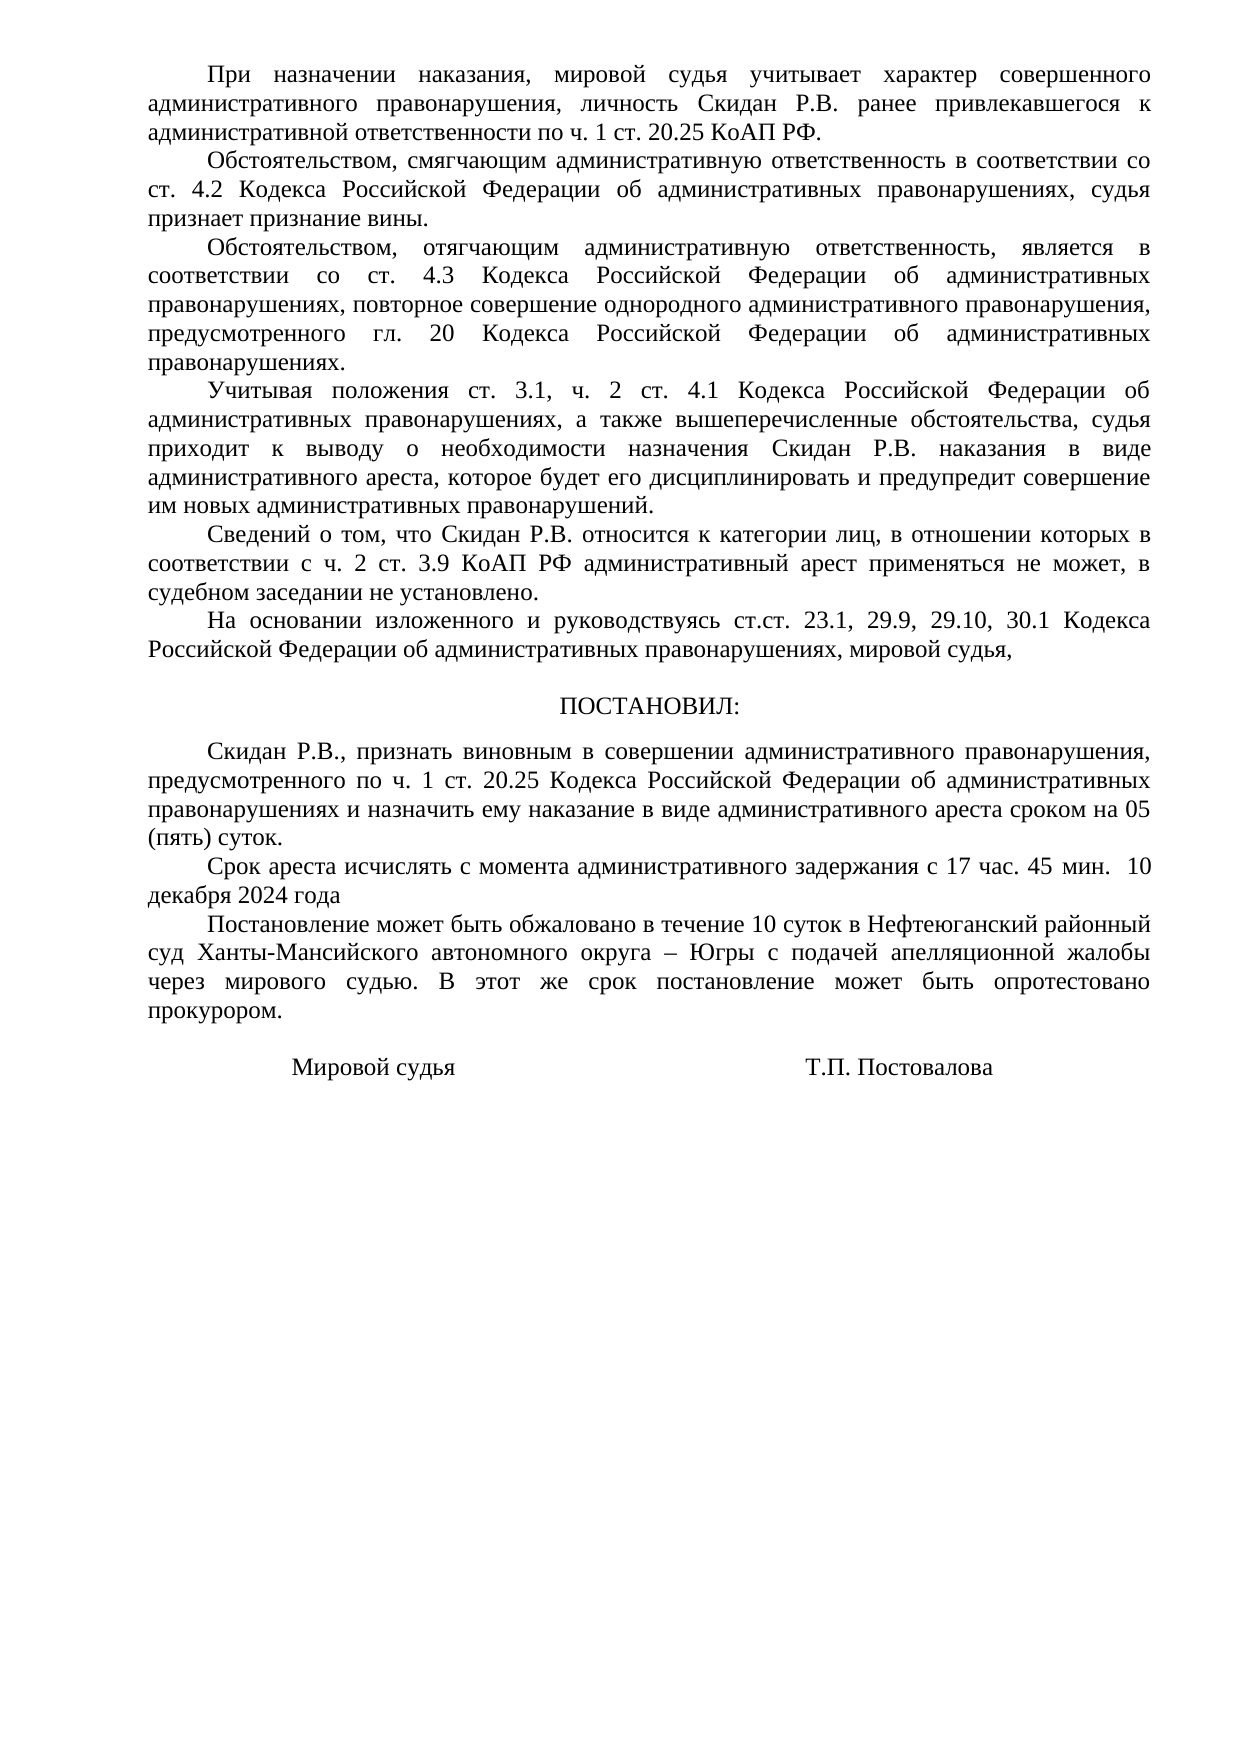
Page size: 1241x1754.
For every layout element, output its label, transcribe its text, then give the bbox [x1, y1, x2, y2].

text Обстоятельством, отягчающим административную ответственность, является в соответствии со ст. 4.3 Кодекса Российской Федерации об административных правонарушениях, повторное совершение однородного административного правонарушения, предусмотренного гл. 20 Кодекса Российской Федерации об административных правонарушениях. [148, 232, 1152, 375]
text Сведений о том, что Скидан Р.В. относится к категории лиц, в отношении которых в соответствии с ч. 2 ст. 3.9 КоАП РФ административный арест применяться не может, в судебном заседании не установлено. [148, 519, 1152, 605]
text Учитывая положения ст. 3.1, ч. 2 ст. 4.1 Кодекса Российской Федерации об административных правонарушениях, а также вышеперечисленные обстоятельства, судья приходит к выводу о необходимости назначения Скидан Р.В. наказания в виде административного ареста, которое будет его дисциплинировать и предупредит совершение им новых административных правонарушений. [148, 375, 1152, 519]
text Срок ареста исчислять с момента административного задержания с 17 час. 45 мин. 10 декабря 2024 года [148, 851, 1152, 909]
text Постановление может быть обжаловано в течение 10 суток в Нефтеюганский районный суд Ханты-Мансийского автономного округа – Югры с подачей апелляционной жалобы через мирового судью. В этот же срок постановление может быть опротестовано прокурором. [148, 909, 1152, 1024]
text На основании изложенного и руководствуясь ст.ст. 23.1, 29.9, 29.10, 30.1 Кодекса Российской Федерации об административных правонарушениях, мировой судья, [148, 605, 1152, 663]
text Обстоятельством, смягчающим административную ответственность в соответствии со ст. 4.2 Кодекса Российской Федерации об административных правонарушениях, судья признает признание вины. [148, 145, 1152, 232]
text При назначении наказания, мировой судья учитывает характер совершенного административного правонарушения, личность Скидан Р.В. ранее привлекавшегося к административной ответственности по ч. 1 ст. 20.25 КоАП РФ. [148, 59, 1152, 145]
text ПОСТАНОВИЛ: [148, 691, 1152, 719]
text Скидан Р.В., признать виновным в совершении административного правонарушения, предусмотренного по ч. 1 ст. 20.25 Кодекса Российской Федерации об административных правонарушениях и назначить ему наказание в виде административного ареста сроком на 05 (пять) суток. [148, 736, 1152, 851]
text Мировой судья Т.П. Постовалова [148, 1052, 1152, 1081]
